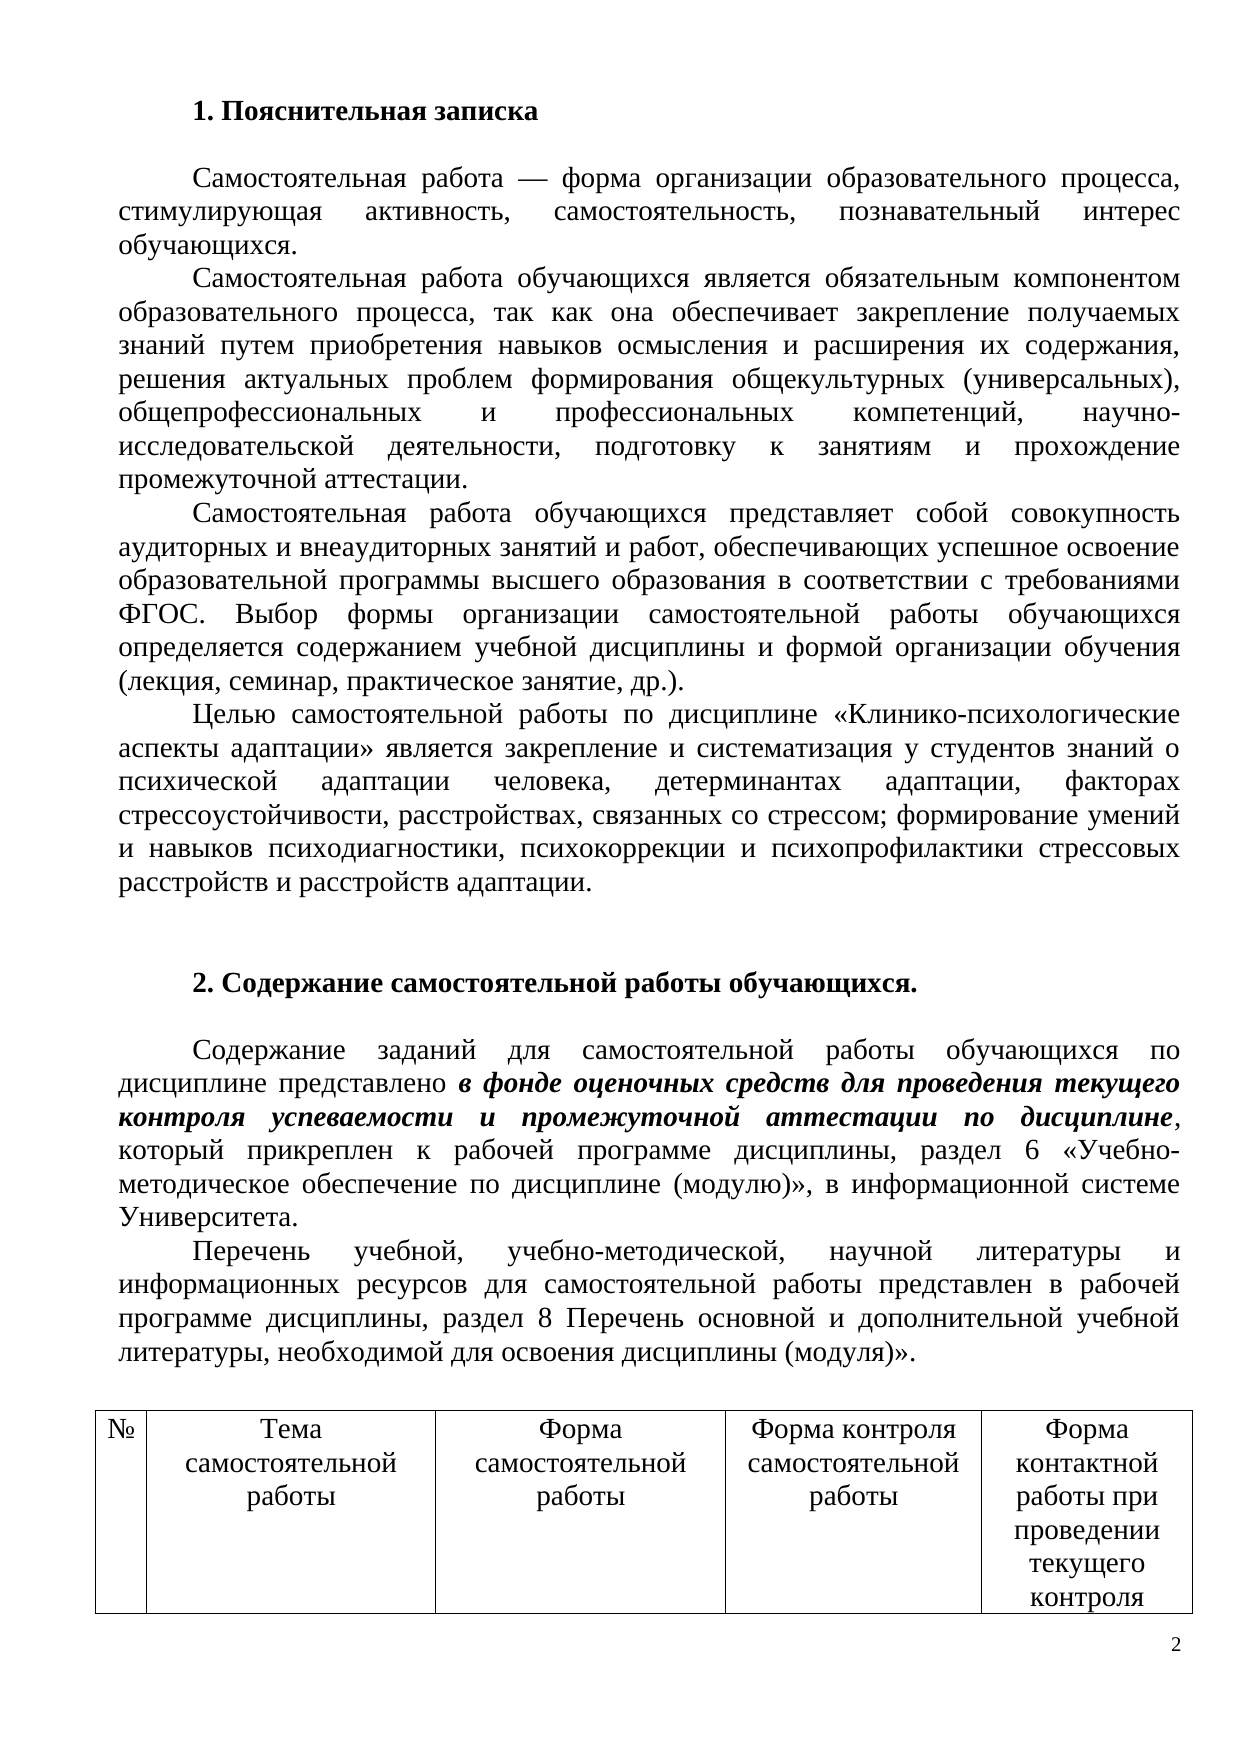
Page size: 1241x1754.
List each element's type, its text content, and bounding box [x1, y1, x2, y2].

text Содержание заданий для самостоятельной работы обучающихся по дисциплине представлено в фонде оценочных средств для проведения текущего контроля успеваемости и промежуточной аттестации по дисциплине, который прикреплен к рабочей программе дисциплины, раздел 6 «Учебно-методическое обеспечение по дисциплине (модулю)», в информационной системе Университета. [118, 1032, 1181, 1233]
table_header № [96, 1411, 146, 1613]
table_header Форма самостоятельной работы [436, 1411, 725, 1613]
text 2. Содержание самостоятельной работы обучающихся. [118, 965, 1181, 998]
text Самостоятельная работа обучающихся является обязательным компонентом образовательного процесса, так как она обеспечивает закрепление получаемых знаний путем приобретения навыков осмысления и расширения их содержания, решения актуальных проблем формирования общекультурных (универсальных), общепрофессиональных и профессиональных компетенций, научно-исследовательской деятельности, подготовку к занятиям и прохождение промежуточной аттестации. [118, 260, 1181, 495]
table_header Форма контактной работы при проведении текущего контроля [982, 1411, 1192, 1613]
table_header Тема самостоятельной работы [147, 1411, 435, 1613]
table_header Форма контроля самостоятельной работы [726, 1411, 981, 1613]
text 1. Пояснительная записка [118, 93, 1181, 126]
text Самостоятельная работа обучающихся представляет собой совокупность аудиторных и внеаудиторных занятий и работ, обеспечивающих успешное освоение образовательной программы высшего образования в соответствии с требованиями ФГОС. Выбор формы организации самостоятельной работы обучающихся определяется содержанием учебной дисциплины и формой организации обучения (лекция, семинар, практическое занятие, др.). [118, 495, 1181, 696]
text Перечень учебной, учебно-методической, научной литературы и информационных ресурсов для самостоятельной работы представлен в рабочей программе дисциплины, раздел 8 Перечень основной и дополнительной учебной литературы, необходимой для освоения дисциплины (модуля)». [118, 1233, 1181, 1367]
text Целью самостоятельной работы по дисциплине «Клинико-психологические аспекты адаптации» является закрепление и систематизация у студентов знаний о психической адаптации человека, детерминантах адаптации, факторах стрессоустойчивости, расстройствах, связанных со стрессом; формирование умений и навыков психодиагностики, психокоррекции и психопрофилактики стрессовых расстройств и расстройств адаптации. [118, 696, 1181, 898]
text Самостоятельная работа — форма организации образовательного процесса, стимулирующая активность, самостоятельность, познавательный интерес обучающихся. [118, 160, 1181, 260]
